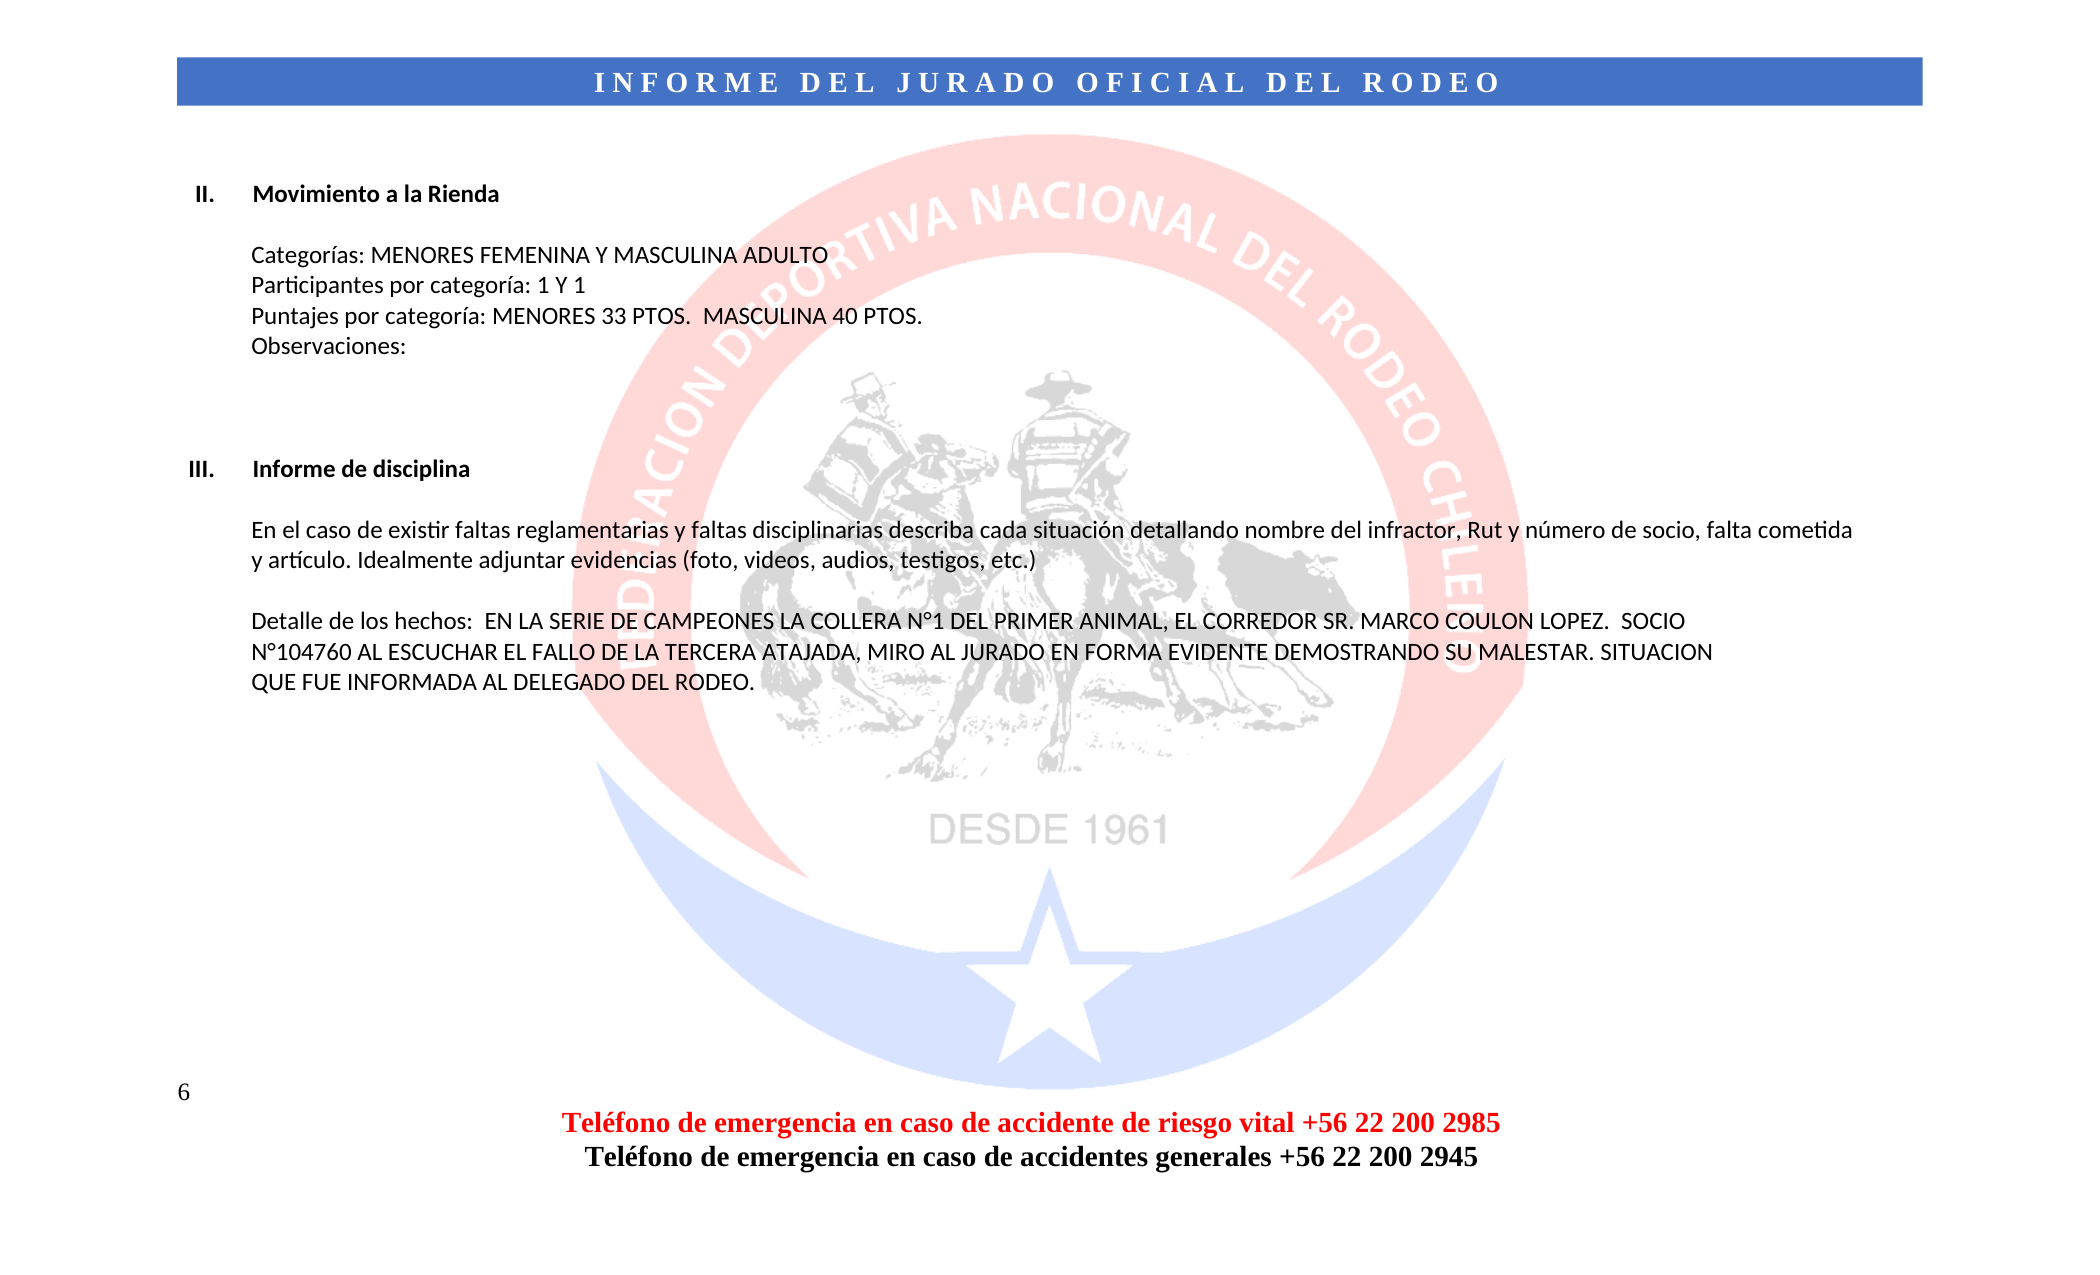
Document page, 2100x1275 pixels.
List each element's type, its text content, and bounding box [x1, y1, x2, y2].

list Informe de disciplina [215, 453, 1716, 483]
text Observaciones: [251, 331, 1716, 361]
text Puntajes por categoría: MENORES 33 PTOS. MASCULINA 40 PTOS. [251, 300, 1716, 331]
text Detalle de los hechos: EN LA SERIE DE CAMPEONES LA COLLERA N°1 DEL PRIMER ANIMAL, EL CORREDOR SR. MARCO COULON LOPEZ. SOCIO N°104760 AL ESCUCHAR EL FALLO DE LA TERCERA ATAJADA, MIRO AL JURADO EN FORMA EVIDENTE DEMOSTRANDO SU MALESTAR. SITUACION QUE FUE INFORMADA AL DELEGADO DEL RODEO. [251, 605, 1716, 697]
text Participantes por categoría: 1 Y 1 [251, 270, 1716, 300]
text En el caso de existir faltas reglamentarias y faltas disciplinarias describa cada situación detallando nombre del infractor, Rut y número de socio, falta cometida y artículo. Idealmente adjuntar evidencias (foto, videos, audios, testigos, etc.) [251, 514, 1864, 575]
text Categorías: MENORES FEMENINA Y MASCULINA ADULTO [251, 239, 1716, 270]
list Movimiento a la Rienda [215, 178, 1716, 209]
